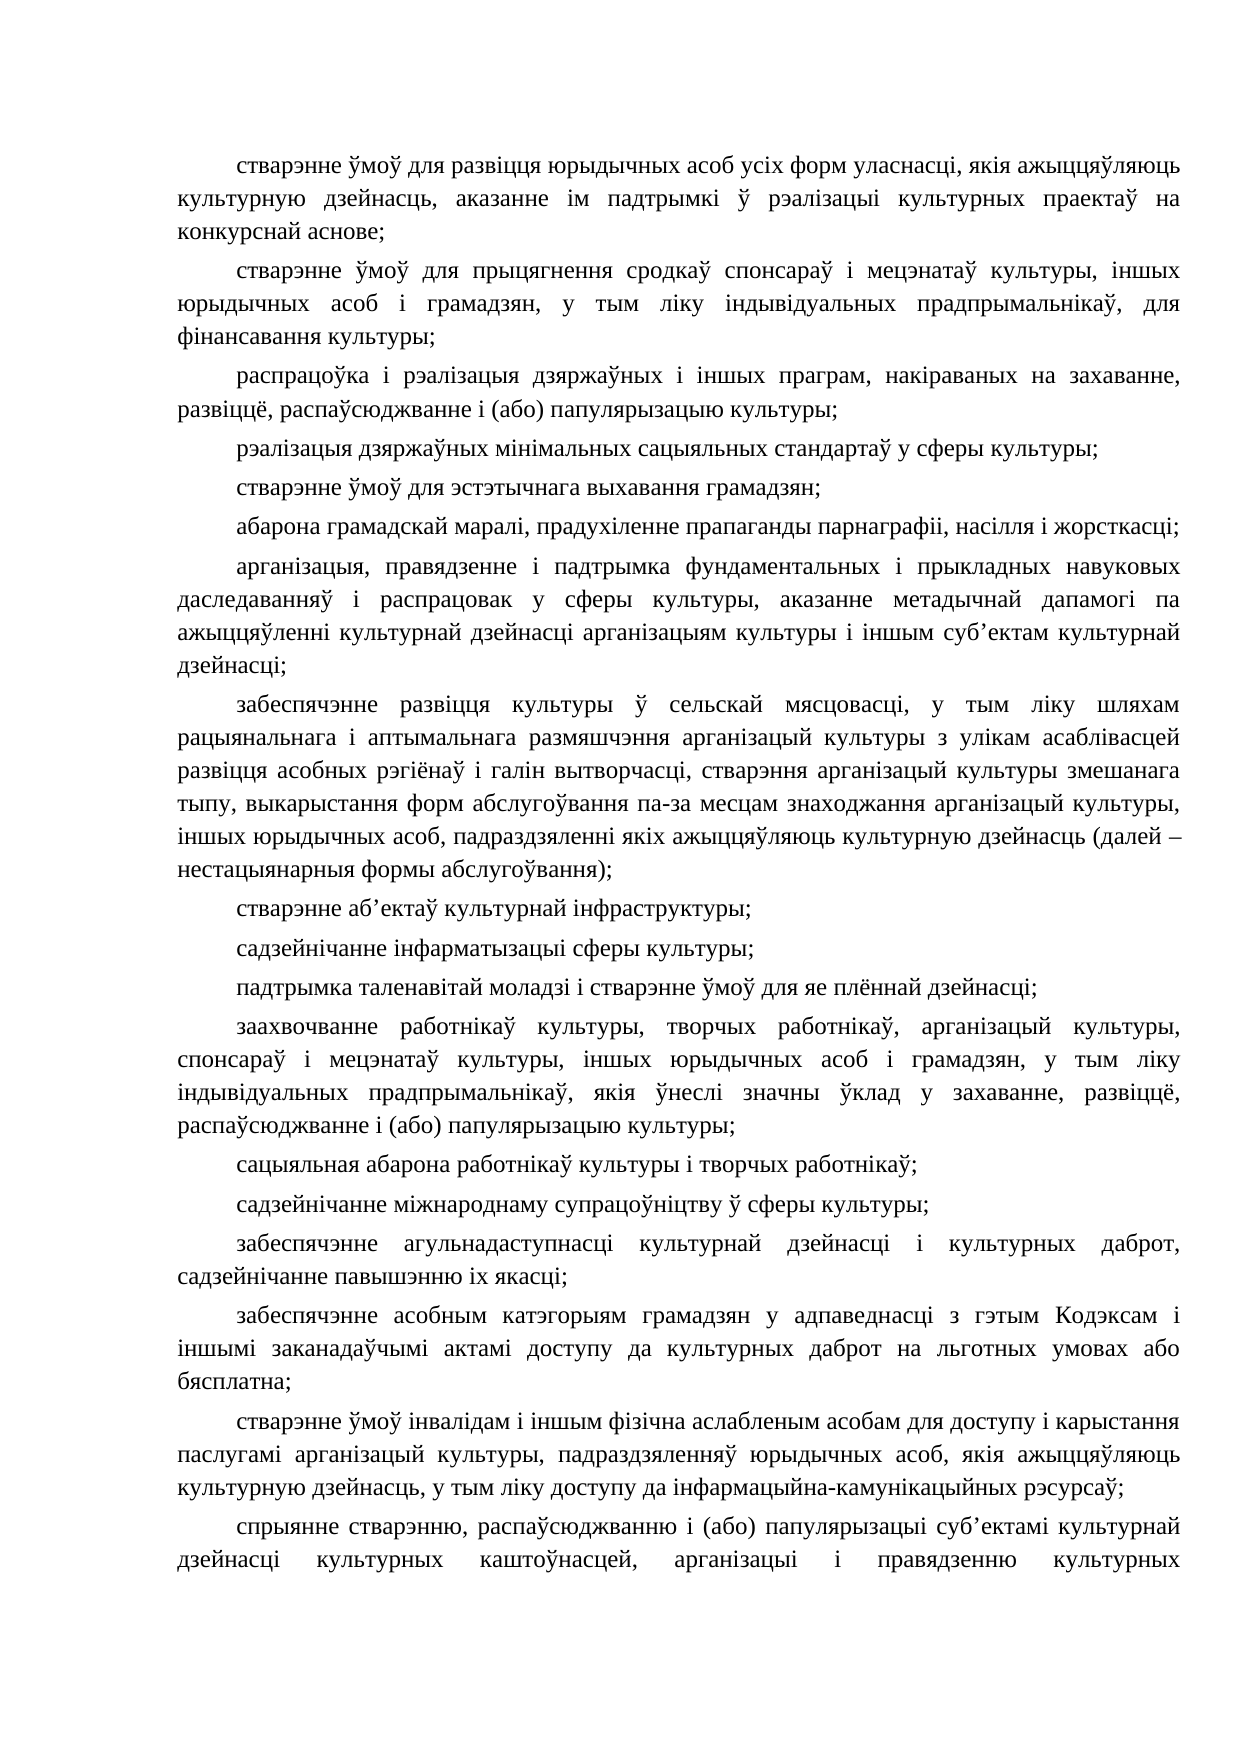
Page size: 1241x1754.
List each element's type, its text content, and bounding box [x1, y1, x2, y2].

text стварэнне ўмоў для эстэтычнага выхавання грамадзян; [177, 472, 1181, 501]
text садзейнічанне інфарматызацыі сферы культуры; [177, 933, 1181, 961]
text распрацоўка і рэалізацыя дзяржаўных і іншых праграм, накіраваных на захаванне, развiццё, распаўсюджванне і (або) папулярызацыю культуры; [177, 361, 1181, 422]
text садзейнічанне міжнароднаму супрацоўніцтву ў сферы культуры; [177, 1189, 1181, 1218]
text стварэнне аб’ектаў культурнай інфраструктуры; [177, 893, 1181, 922]
text заахвочванне работнiкаў культуры, творчых работнікаў, арганізацый культуры, спонсараў і мецэнатаў культуры, іншых юрыдычных асоб і грамадзян, у тым ліку індывідуальных прадпрымальнікаў, якiя ўнеслi значны ўклад у захаванне, развiццё, распаўсюджванне і (або) папулярызацыю культуры; [177, 1011, 1181, 1139]
text забеспячэнне развiцця культуры ў сельскай мясцовасцi, у тым ліку шляхам рацыянальнага i аптымальнага размяшчэння арганізацый культуры з улiкам асаблівасцей развiцця асобных рэгiёнаў i галiн вытворчасцi, стварэння арганізацый культуры змешанага тыпу, выкарыстання форм абслугоўвання па-за месцам знаходжання арганізацый культуры, іншых юрыдычных асоб, падраздзяленні якіх ажыццяўляюць культурную дзейнасць (далей – нестацыянарныя формы абслугоўвання); [177, 689, 1181, 883]
text сацыяльная абарона работнiкаў культуры i творчых работнiкаў; [177, 1149, 1181, 1178]
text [177, 1511, 1181, 1573]
text забеспячэнне асобным катэгорыям грамадзян у адпаведнасцi з гэтым Кодэксам і іншымі заканадаўчымі актамі доступу да культурных даброт на льготных умовах або бясплатна; [177, 1300, 1181, 1395]
text стварэнне ўмоў для прыцягнення сродкаў спонсараў і мецэнатаў культуры, іншых юрыдычных асоб і грамадзян, у тым ліку індывідуальных прадпрымальнікаў, для фінансавання культуры; [177, 255, 1181, 350]
text забеспячэнне агульнадаступнасці культурнай дзейнасці і культурных даброт, садзейнічанне павышэнню іх якасці; [177, 1228, 1181, 1290]
text стварэнне ўмоў для развіцця юрыдычных асоб усіх форм уласнасці, якія ажыццяўляюць культурную дзейнасць, аказанне ім падтрымкі ў рэалізацыі культурных праектаў на конкурснай аснове; [177, 150, 1181, 245]
text арганізацыя, правядзенне і падтрымка фундаментальных і прыкладных навуковых даследаванняў і распрацовак у сферы культуры, аказанне метадычнай дапамогi па ажыццяўленні культурнай дзейнасці арганiзацыям культуры і іншым суб’ектам культурнай дзейнасці; [177, 551, 1181, 678]
text стварэнне ўмоў інвалідам і іншым фізічна аслабленым асобам для доступу і карыстання паслугамі арганізацый культуры, падраздзяленняў юрыдычных асоб, якія ажыццяўляюць культурную дзейнасць, у тым ліку доступу да інфармацыйна-камунікацыйных рэсурсаў; [177, 1406, 1181, 1501]
text абарона грамадскай маралi, прадухіленне прапаганды парнаграфіі, насілля і жорсткасці; [177, 511, 1181, 540]
text рэалiзацыя дзяржаўных мiнiмальных сацыяльных стандартаў у сферы культуры; [177, 433, 1181, 462]
text падтрымка таленавітай моладзі і стварэнне ўмоў для яе плённай дзейнасці; [177, 972, 1181, 1001]
